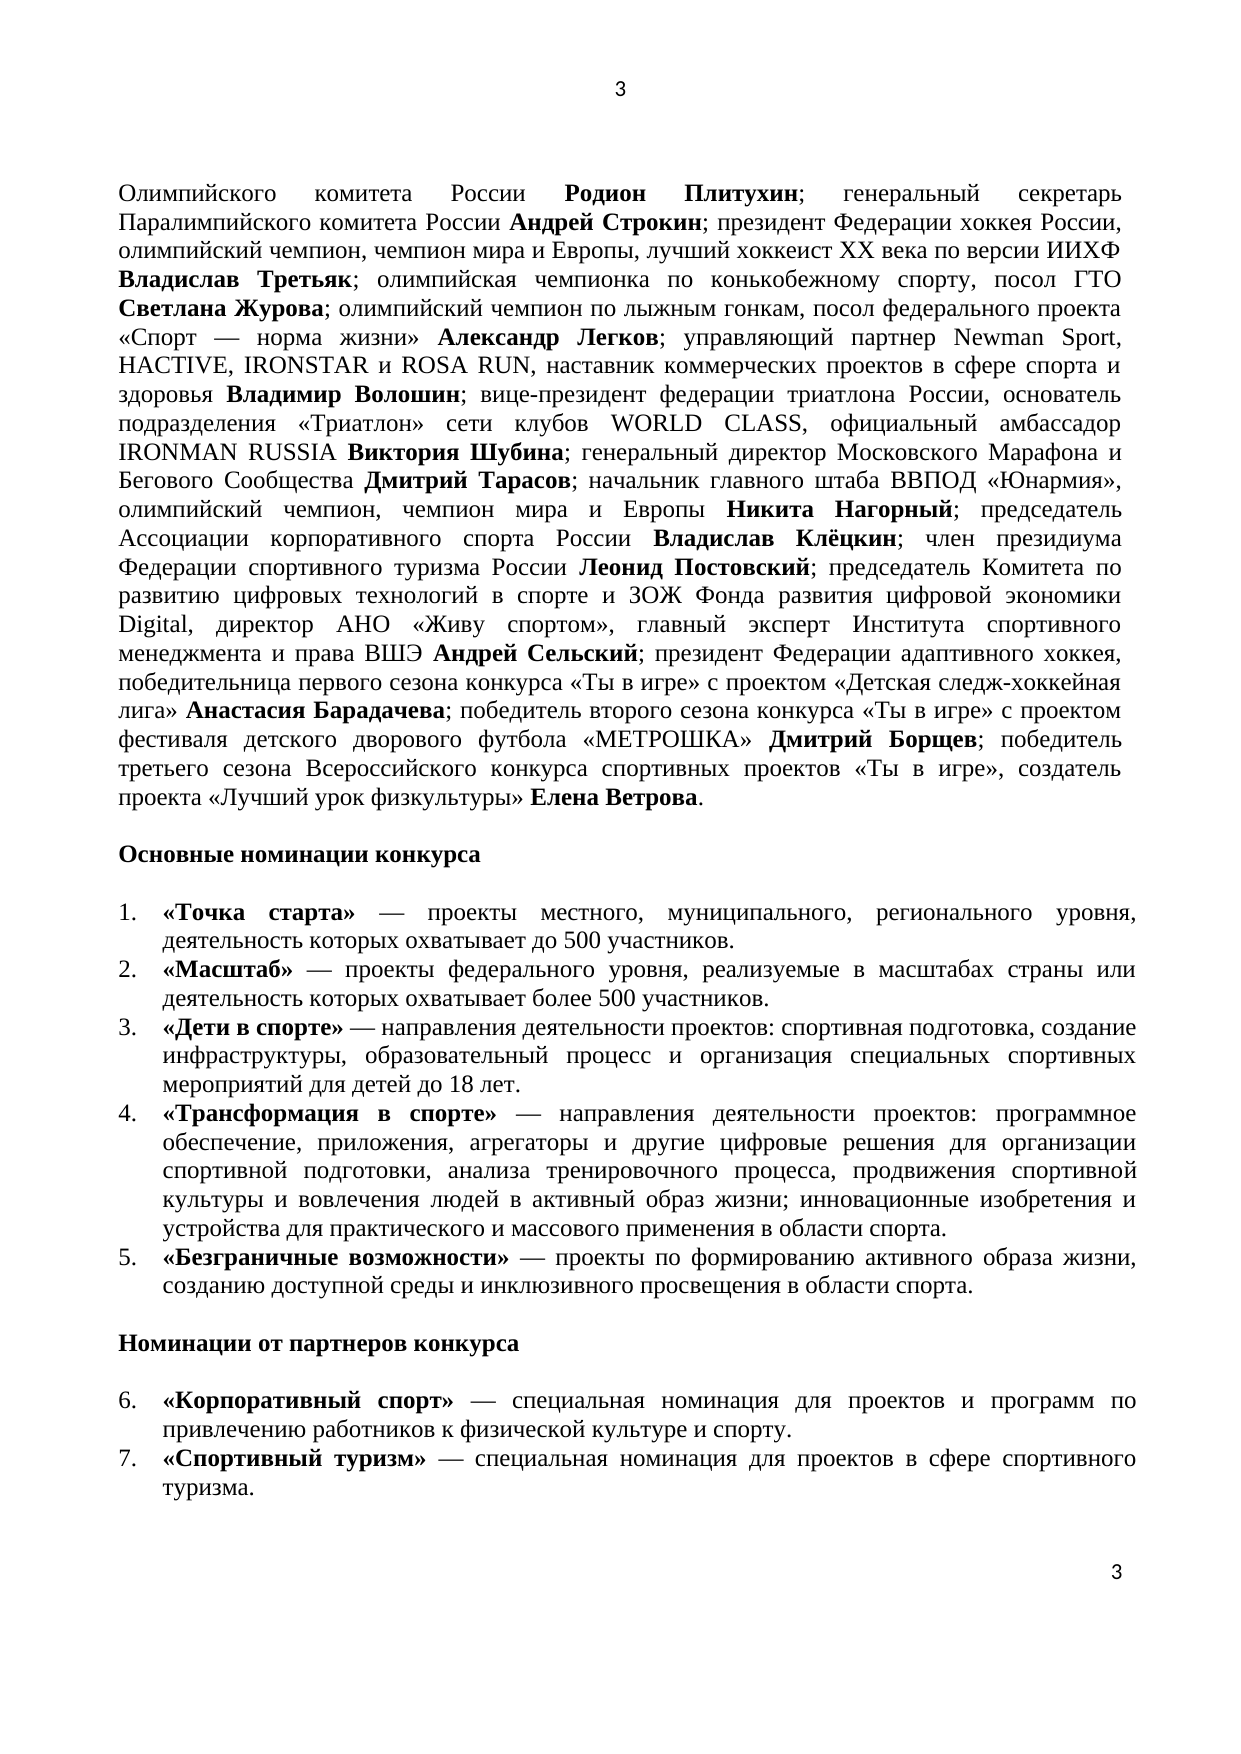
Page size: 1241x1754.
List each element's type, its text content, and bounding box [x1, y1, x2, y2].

list «Корпоративный спорт» — специальная номинация для проектов и программ по привлечению работников к физической культуре и спорту. [118, 1385, 1137, 1443]
text Номинации от партнеров конкурса [118, 1328, 1137, 1357]
list «Безграничные возможности» — проекты по формированию активного образа жизни, созданию доступной среды и инклюзивного просвещения в области спорта. [118, 1242, 1137, 1299]
list «Дети в спорте» — направления деятельности проектов: спортивная подготовка, создание инфраструктуры, образовательный процесс и организация специальных спортивных мероприятий для детей до 18 лет. [118, 1012, 1137, 1098]
list «Трансформация в спорте» — направления деятельности проектов: программное обеспечение, приложения, агрегаторы и другие цифровые решения для организации спортивной подготовки, анализа тренировочного процесса, продвижения спортивной культуры и вовлечения людей в активный образ жизни; инновационные изобретения и устройства для практического и массового применения в области спорта. [118, 1098, 1137, 1242]
list «Точка старта» — проекты местного, муниципального, регионального уровня, деятельность которых охватывает до 500 участников. [118, 897, 1137, 954]
list «Масштаб» — проекты федерального уровня, реализуемые в масштабах страны или деятельность которых охватывает более 500 участников. [118, 954, 1137, 1012]
text Основные номинации конкурса [118, 839, 1137, 868]
list «Спортивный туризм» — специальная номинация для проектов в сфере спортивного туризма. [118, 1443, 1137, 1500]
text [118, 178, 1122, 810]
